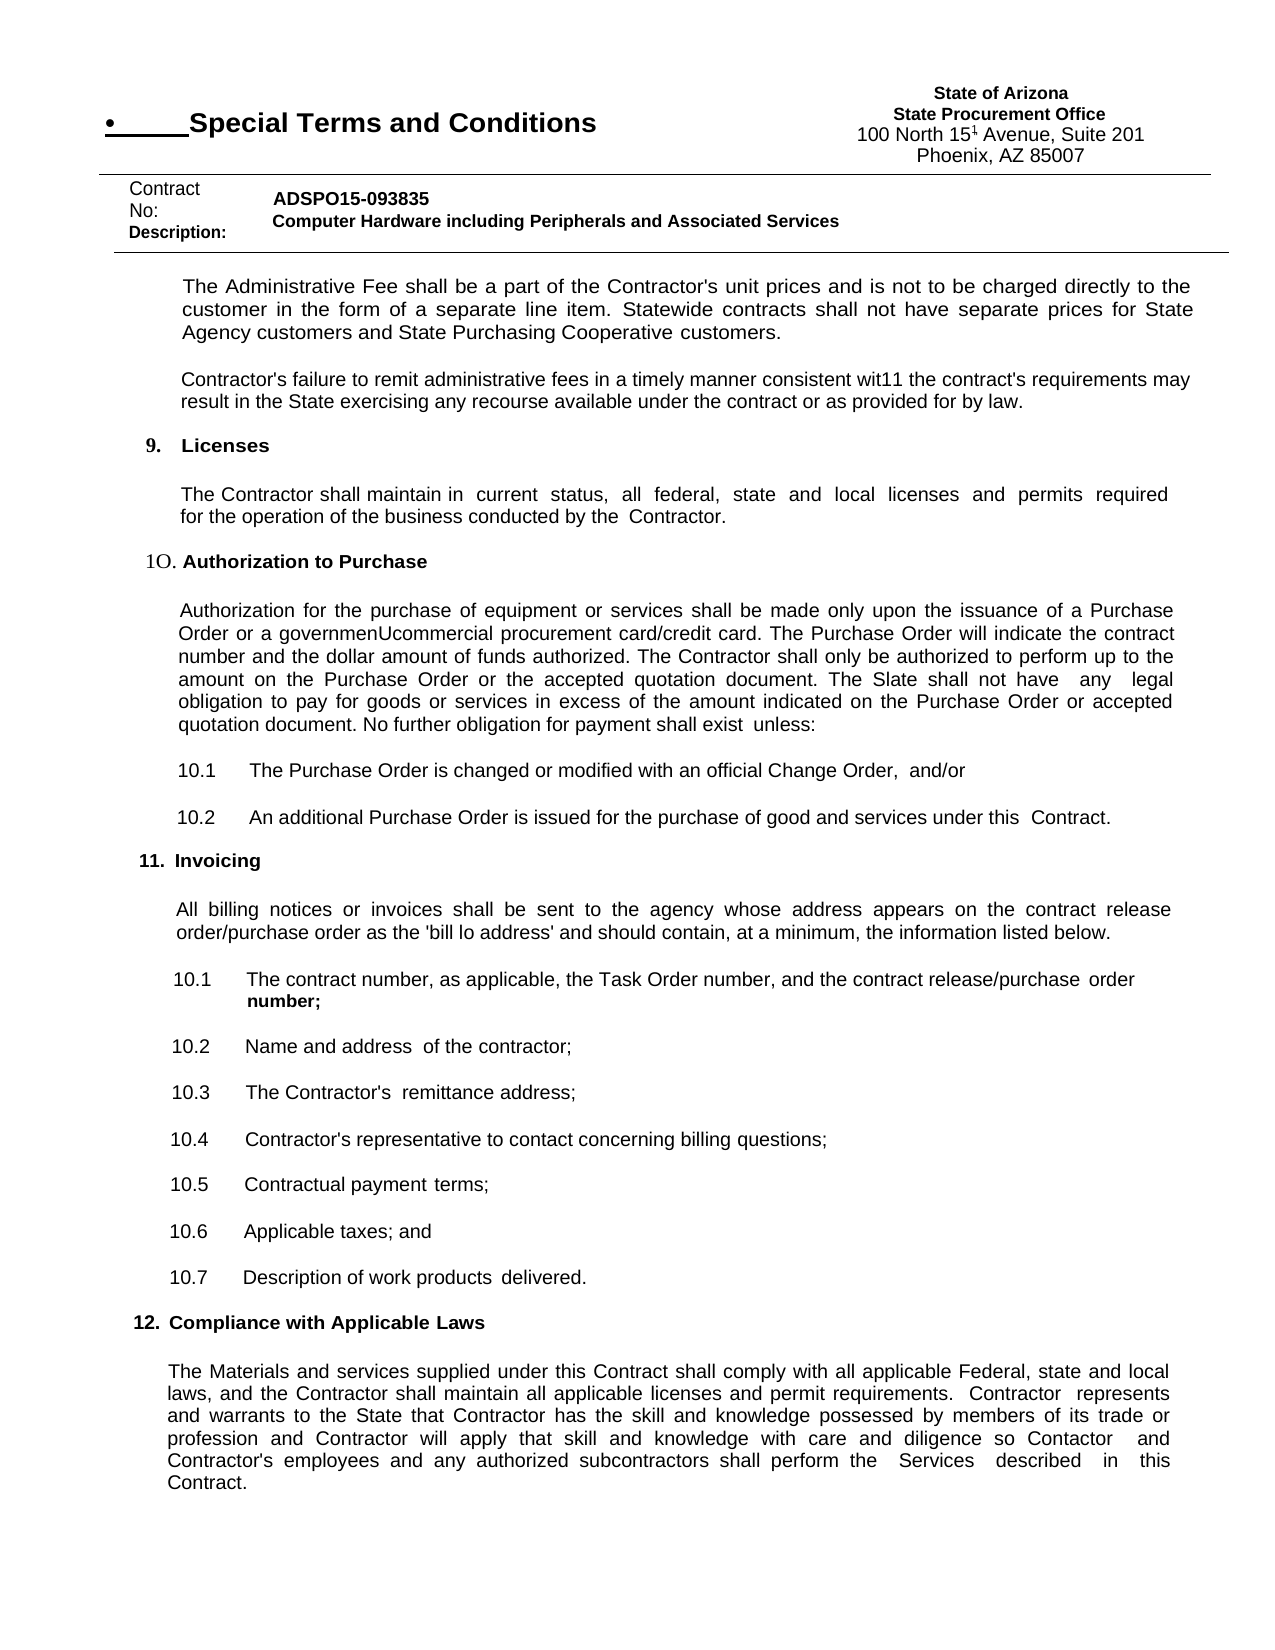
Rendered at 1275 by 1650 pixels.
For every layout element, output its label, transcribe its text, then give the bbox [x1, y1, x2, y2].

text Authorization for the purchase of equipment or services shall be made only upon the issuance of a Purchase Order or a governmenUcommercial procurement card/credit card. The Purchase Order will indicate the contract number and the dollar amount of funds authorized. The Contractor shall only be authorized to perform up to the amount on the Purchase Order or the accepted quotation document. The Slate shall not have any legal obligation to pay for goods or services in excess of the amount indicated on the Purchase Order or accepted quotation document. No further obligation for payment shall exist unless: [178, 599, 1176, 736]
list Applicable taxes; and [169, 1220, 1275, 1242]
text 100 North 151 Avenue, Suite 201 [854, 125, 1147, 145]
text The Administrative Fee shall be a part of the Contractor's unit prices and is not to be charged directly to the customer in the form of a separate line item. Statewide contracts shall not have separate prices for State Agency customers and State Purchasing Cooperative customers. [182, 275, 1194, 343]
text number; [61, 990, 507, 1011]
list Licenses [146, 433, 1275, 457]
text The Materials and services supplied under this Contract shall comply with all applicable Federal, state and local laws, and the Contractor shall maintain all applicable licenses and permit requirements. Contractor represents and warrants to the State that Contractor has the skill and knowledge possessed by members of its trade or profession and Contractor will apply that skill and knowledge with care and diligence so Contactor and Contractor's employees and any authorized subcontractors shall perform the Services described in this Contract. [167, 1360, 1172, 1494]
list Contractor's representative to contact concerning billing questions; [170, 1128, 1275, 1151]
text Phoenix, AZ 85007 [854, 145, 1147, 167]
list Invoicing [139, 850, 1275, 872]
text The Contractor shall maintain in current status, all federal, state and local licenses and permits required for the operation of the business conducted by the Contractor. [180, 485, 1172, 528]
text State of Arizona State Procurement Office [893, 83, 1110, 124]
text 1O. Authorization to Purchase [61, 549, 512, 573]
list An additional Purchase Order is issued for the purchase of good and services under this Contract. [177, 806, 1275, 828]
text ADSPO15-093835 [273, 188, 1275, 209]
list Name and address of the contractor; [171, 1035, 1275, 1058]
text Contractor's failure to remit administrative fees in a timely manner consistent wit11 the contract's requirements may result in the State exercising any recourse available under the contract or as provided for by law. [181, 367, 1193, 413]
text Contract No: [129, 176, 233, 222]
text All billing notices or invoices shall be sent to the agency whose address appears on the contract release order/purchase order as the 'bill lo address' and should contain, at a minimum, the information listed below. [176, 898, 1173, 944]
list Compliance with Applicable Laws [133, 1311, 1275, 1334]
list Description of work products delivered. [169, 1266, 1275, 1289]
list Contractual payment terms; [170, 1173, 1275, 1196]
text Computer Hardware including Peripherals and Associated Services [272, 211, 1275, 231]
list The Contractor's remittance address; [171, 1081, 1275, 1103]
list The contract number, as applicable, the Task Order number, and the contract release/purchase order [173, 967, 1275, 990]
list Special Terms and Conditions [105, 107, 620, 138]
text Description: [129, 222, 233, 242]
list The Purchase Order is changed or modified with an official Change Order, and/or [177, 759, 1275, 782]
